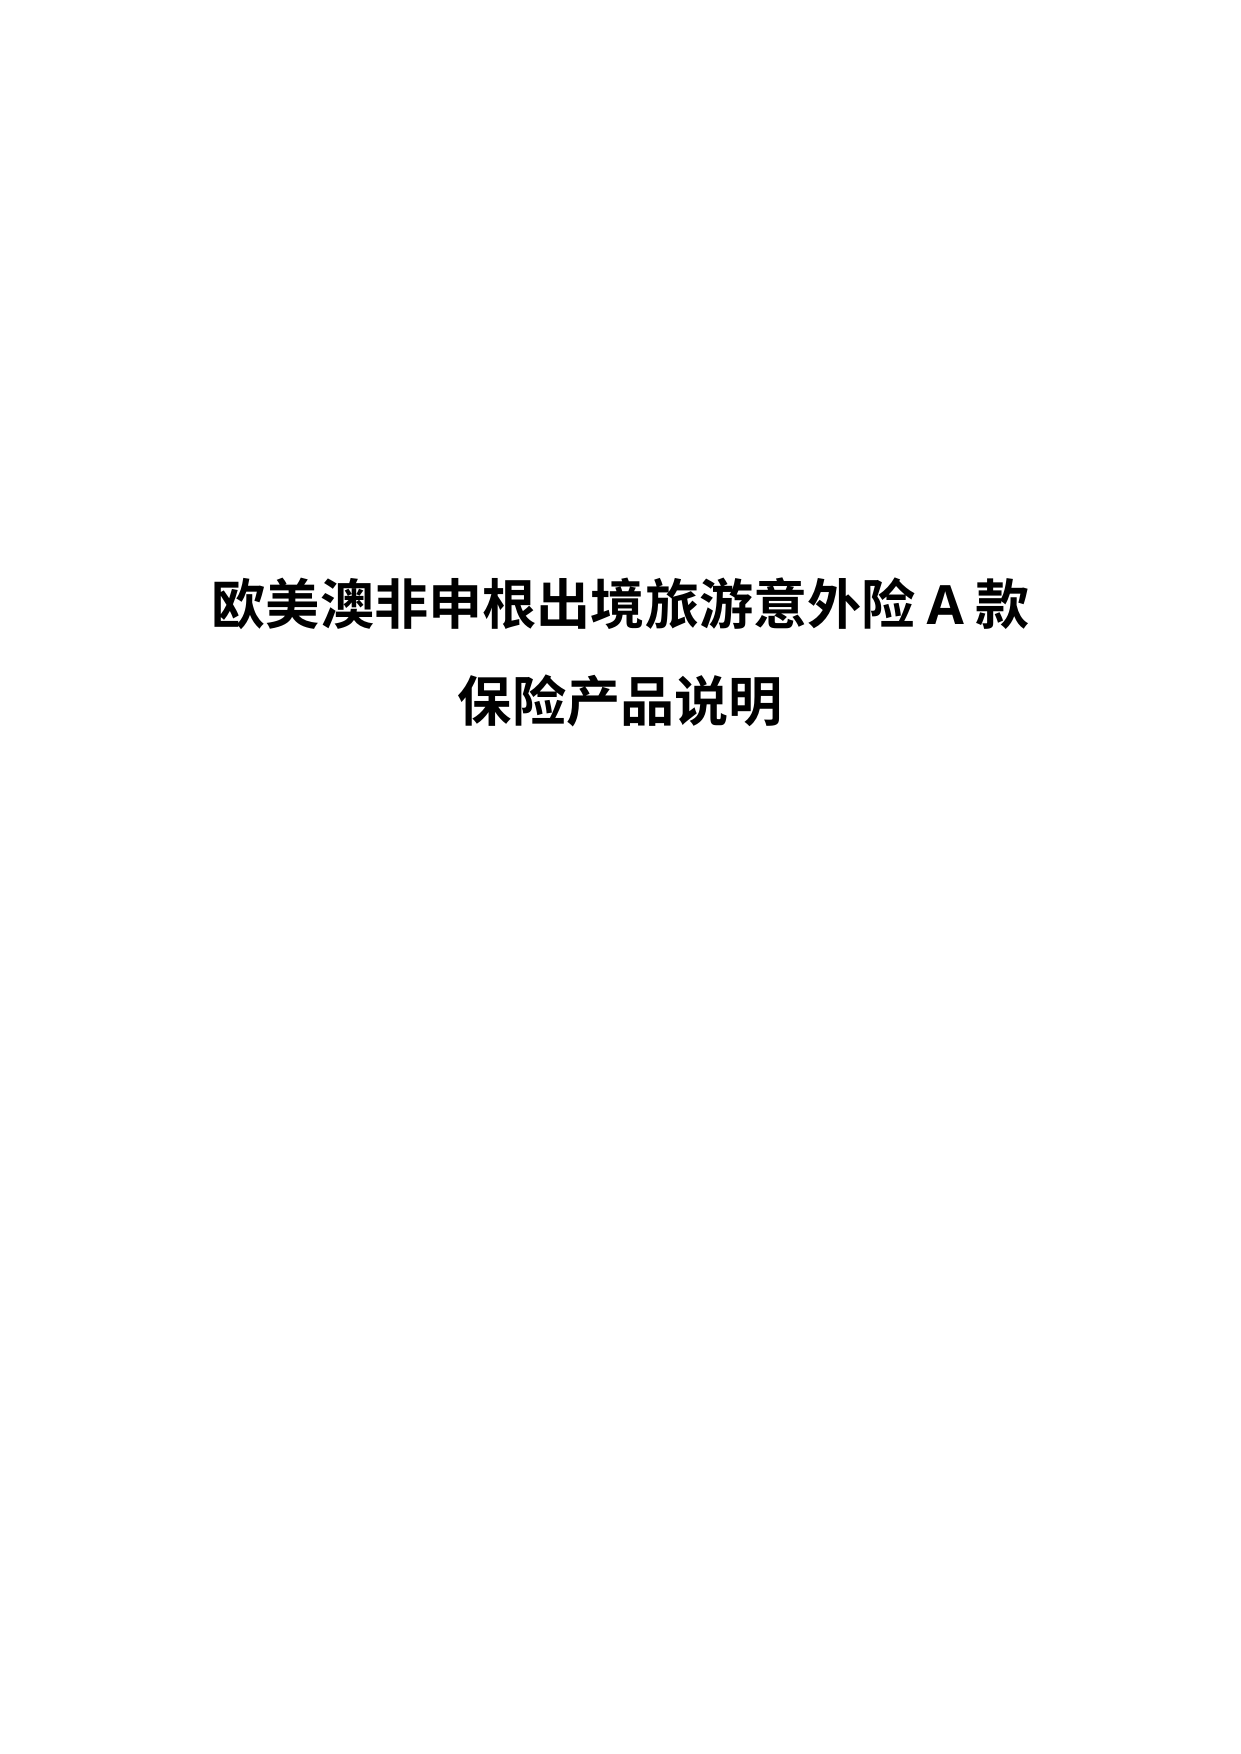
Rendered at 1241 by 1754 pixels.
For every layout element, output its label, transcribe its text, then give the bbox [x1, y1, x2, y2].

text 欧美澳非申根出境旅游意外险A款保险产品说明 [187, 552, 1053, 747]
